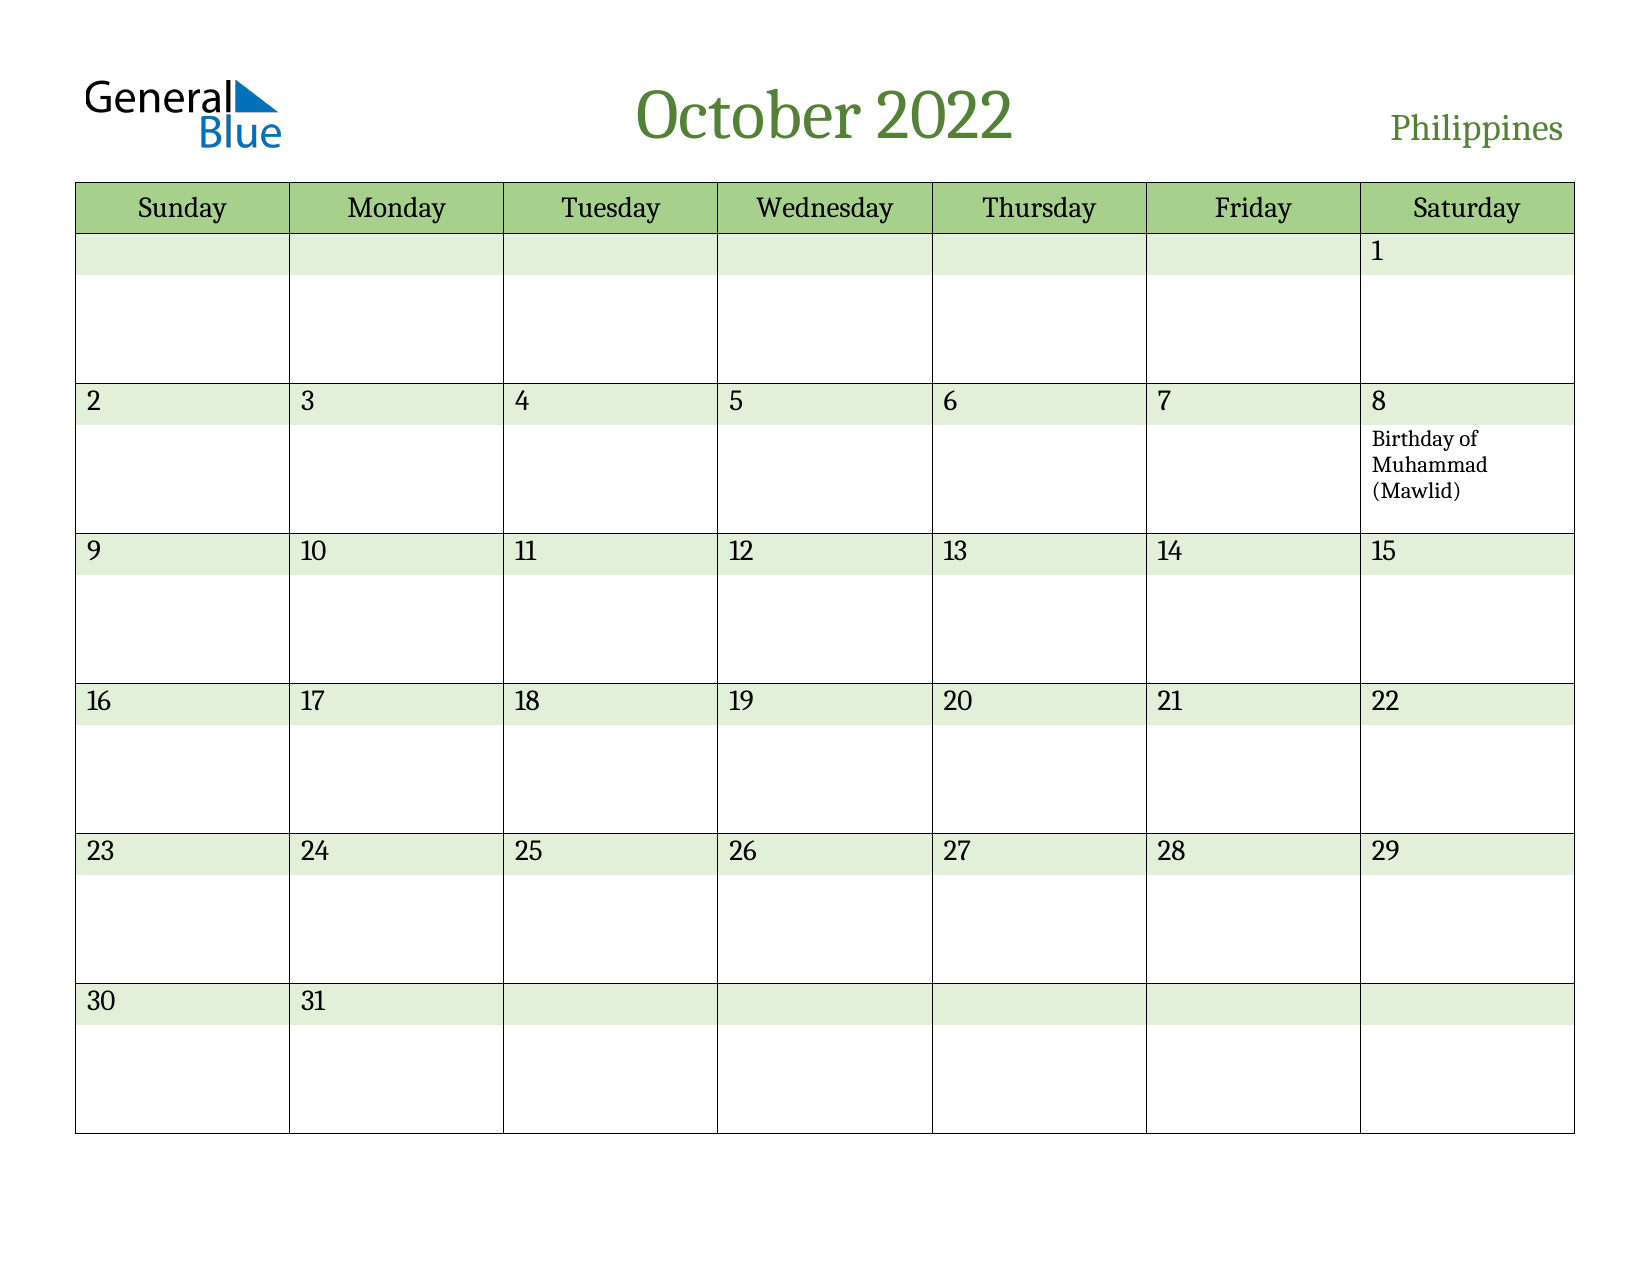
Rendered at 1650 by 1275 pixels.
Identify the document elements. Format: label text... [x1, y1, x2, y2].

table_cell 15 [1361, 534, 1574, 575]
table_cell 26 [718, 834, 932, 875]
table_cell [1147, 425, 1360, 533]
table_cell [1361, 1025, 1574, 1133]
table_cell [504, 725, 717, 833]
table_cell [76, 725, 289, 833]
table_cell [1147, 1025, 1360, 1133]
table_cell 12 [718, 534, 932, 575]
table_cell [504, 234, 717, 275]
table_cell [1147, 575, 1360, 683]
table_cell [1361, 575, 1574, 683]
table_cell [504, 275, 717, 383]
table_cell 18 [504, 684, 717, 725]
table_cell 23 [76, 834, 289, 875]
table_cell [290, 1025, 503, 1133]
table_cell 5 [718, 384, 932, 425]
table_cell 16 [76, 684, 289, 725]
table_cell [504, 1025, 717, 1133]
table_cell [933, 275, 1146, 383]
table_cell [933, 875, 1146, 983]
table_cell [76, 1025, 289, 1133]
table_cell [1147, 234, 1360, 275]
table_cell Birthday of Muhammad (Mawlid) [1361, 425, 1574, 533]
table_cell [290, 575, 503, 683]
table_cell 31 [290, 984, 503, 1025]
table_cell [1361, 984, 1574, 1025]
table_cell [1147, 275, 1360, 383]
table_cell [933, 575, 1146, 683]
table_cell 30 [76, 984, 289, 1025]
table_cell 14 [1147, 534, 1360, 575]
table_cell Sunday [76, 183, 289, 233]
table_cell [933, 984, 1146, 1025]
table_cell 10 [290, 534, 503, 575]
table_cell [76, 875, 289, 983]
table_cell 7 [1147, 384, 1360, 425]
table_cell [76, 234, 289, 275]
table_cell 3 [290, 384, 503, 425]
table_cell 13 [933, 534, 1146, 575]
table_cell 28 [1147, 834, 1360, 875]
table_cell 17 [290, 684, 503, 725]
table_cell [718, 275, 932, 383]
table_cell Saturday [1361, 183, 1574, 233]
table_cell Tuesday [504, 183, 717, 233]
table_cell [1147, 984, 1360, 1025]
table_cell 2 [76, 384, 289, 425]
table_header Philippines [1146, 75, 1574, 182]
table_cell Thursday [933, 183, 1146, 233]
table_cell [504, 875, 717, 983]
table_cell 24 [290, 834, 503, 875]
table_cell [1361, 275, 1574, 383]
table_cell [933, 725, 1146, 833]
table_cell 6 [933, 384, 1146, 425]
table_cell 9 [76, 534, 289, 575]
table_cell 25 [504, 834, 717, 875]
table_cell 11 [504, 534, 717, 575]
table_cell [718, 1025, 932, 1133]
table_cell [1147, 725, 1360, 833]
table_cell [290, 275, 503, 383]
table_cell [933, 1025, 1146, 1133]
table_cell [76, 425, 289, 533]
table_cell [718, 425, 932, 533]
table_cell [718, 575, 932, 683]
table_cell 19 [718, 684, 932, 725]
table_cell [718, 875, 932, 983]
table_cell 27 [933, 834, 1146, 875]
table_cell [504, 575, 717, 683]
table_cell 29 [1361, 834, 1574, 875]
table_cell [504, 984, 717, 1025]
table_header [76, 75, 503, 182]
picture [86, 80, 281, 148]
table_cell [1361, 875, 1574, 983]
table_cell 8 [1361, 384, 1574, 425]
table_cell 20 [933, 684, 1146, 725]
table_cell [290, 875, 503, 983]
table_cell [76, 575, 289, 683]
table_cell [290, 425, 503, 533]
table_cell [290, 725, 503, 833]
table_cell [76, 275, 289, 383]
table_cell [933, 234, 1146, 275]
table_cell 4 [504, 384, 717, 425]
table_cell Wednesday [718, 183, 932, 233]
table_header October 2022 [504, 75, 1146, 182]
table_cell [1361, 725, 1574, 833]
table_cell [1147, 875, 1360, 983]
table_cell Monday [290, 183, 503, 233]
table_cell [718, 984, 932, 1025]
table_cell 1 [1361, 234, 1574, 275]
table_cell [504, 425, 717, 533]
table_cell [290, 234, 503, 275]
table_cell [933, 425, 1146, 533]
table_cell 22 [1361, 684, 1574, 725]
table_cell Friday [1147, 183, 1360, 233]
table_cell [718, 234, 932, 275]
table_cell 21 [1147, 684, 1360, 725]
table_cell [718, 725, 932, 833]
